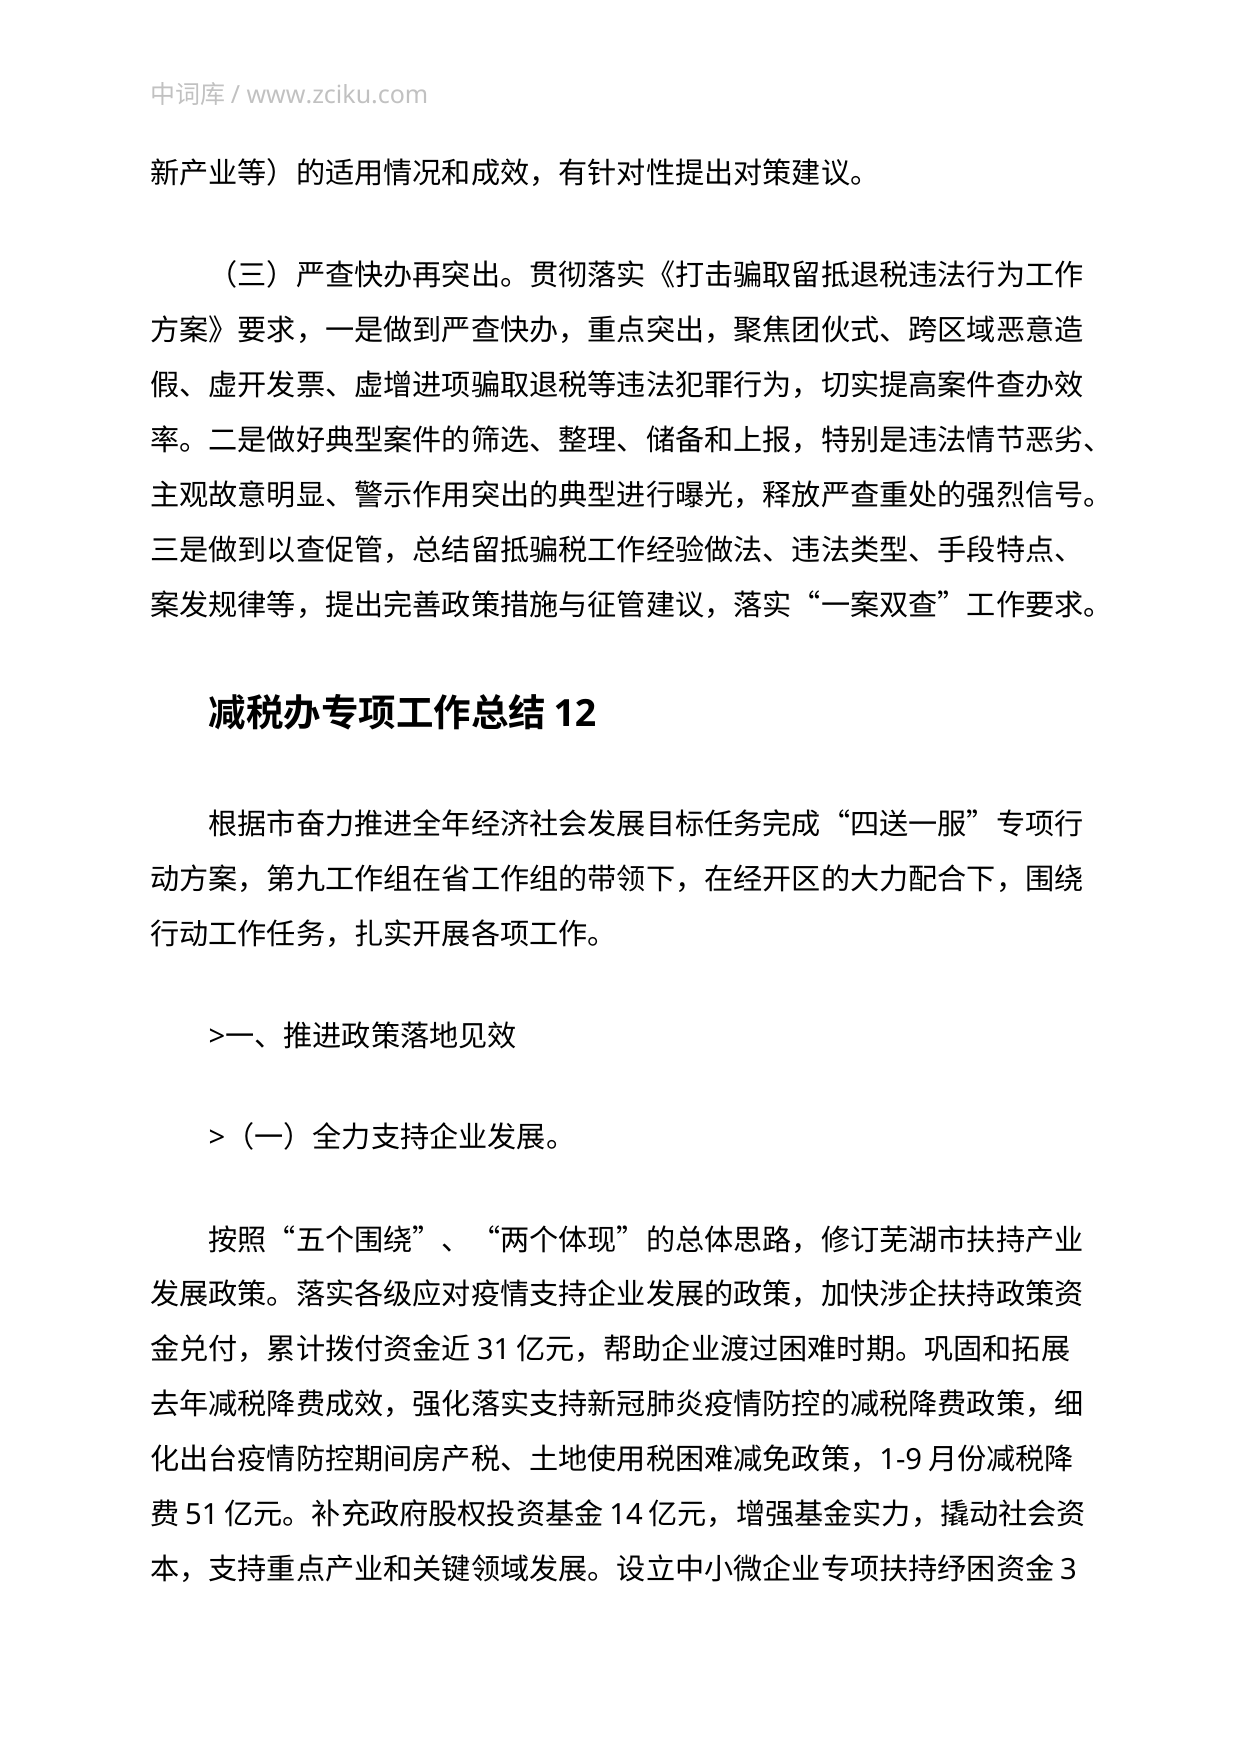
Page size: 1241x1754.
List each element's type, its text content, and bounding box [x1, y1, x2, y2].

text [150, 150, 1090, 192]
text 根据市奋力推进全年经济社会发展目标任务完成“四送一服”专项行动方案，第九工作组在省工作组的带领下，在经开区的大力配合下，围绕行动工作任务，扎实开展各项工作。 [150, 801, 1090, 953]
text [150, 1216, 1090, 1588]
text （三）严查快办再突出。贯彻落实《打击骗取留抵退税违法行为工作方案》要求，一是做到严查快办，重点突出，聚焦团伙式、跨区域恶意造假、虚开发票、虚增进项骗取退税等违法犯罪行为，切实提高案件查办效率。二是做好典型案件的筛选、整理、储备和上报，特别是违法情节恶劣、主观故意明显、警示作用突出的典型进行曝光，释放严查重处的强烈信号。三是做到以查促管，总结留抵骗税工作经验做法、违法类型、手段特点、案发规律等，提出完善政策措施与征管建议，落实“一案双查”工作要求。 [150, 252, 1090, 623]
text 减税办专项工作总结12 [150, 683, 1090, 737]
text >一、推进政策落地见效 [150, 1012, 1090, 1054]
text >（一）全力支持企业发展。 [150, 1114, 1090, 1156]
